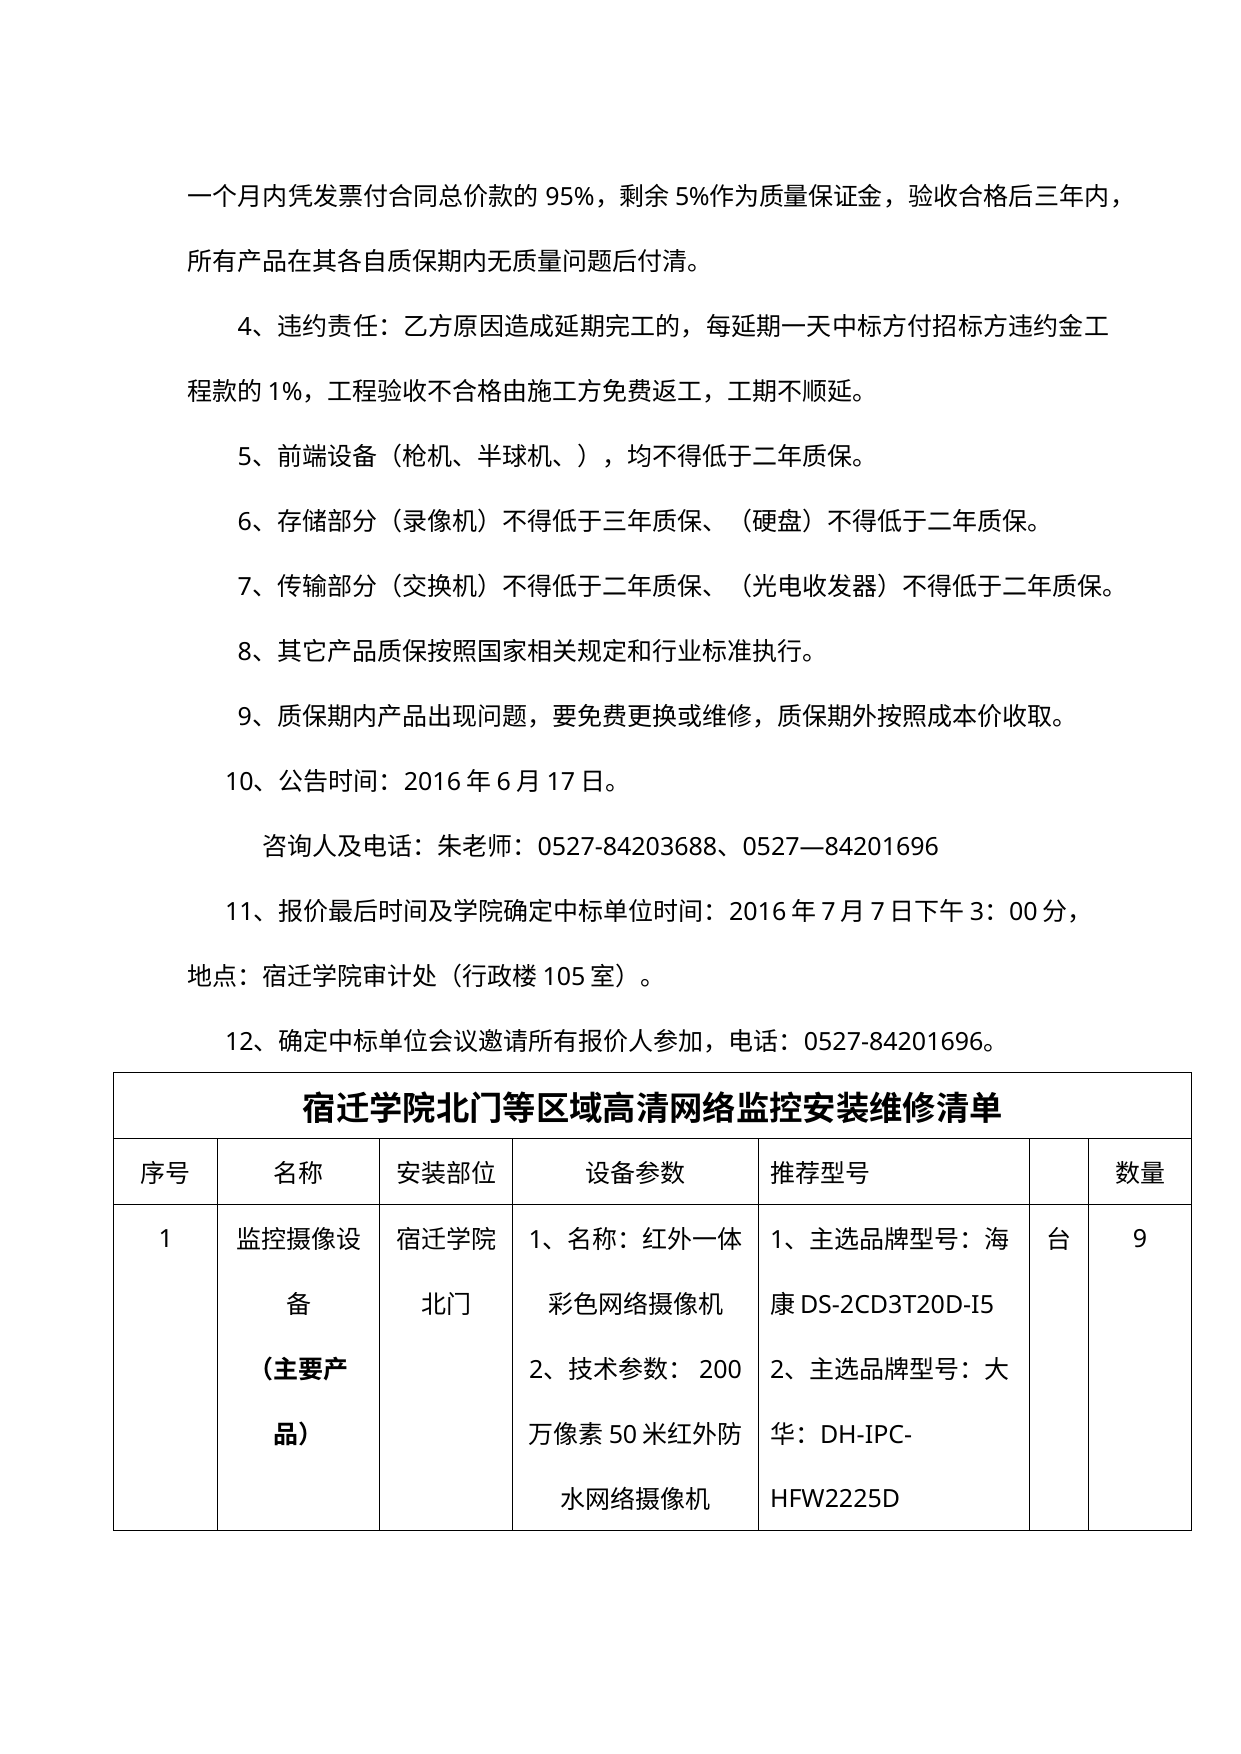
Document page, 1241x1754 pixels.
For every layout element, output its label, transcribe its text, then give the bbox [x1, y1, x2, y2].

table_cell 宿迁学院北门 [380, 1205, 512, 1530]
text 9、质保期内产品出现问题，要免费更换或维修，质保期外按照成本价收取。 [187, 682, 1110, 747]
table_cell 设备参数 [513, 1139, 758, 1204]
table_cell 数量 [1089, 1139, 1191, 1204]
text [187, 162, 1110, 292]
table_cell 1 [114, 1205, 217, 1530]
table_cell 台 [1030, 1205, 1088, 1530]
text 6、存储部分（录像机）不得低于三年质保、（硬盘）不得低于二年质保。 [187, 487, 1110, 552]
text 咨询人及电话：朱老师：0527-84203688、0527—84201696 [187, 812, 1093, 877]
text 4、违约责任：乙方原因造成延期完工的，每延期一天中标方付招标方违约金工程款的1%，工程验收不合格由施工方免费返工，工期不顺延。 [187, 292, 1110, 422]
text 12、确定中标单位会议邀请所有报价人参加，电话：0527-84201696。 [187, 1007, 1093, 1072]
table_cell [513, 1205, 758, 1530]
table_cell 安装部位 [380, 1139, 512, 1204]
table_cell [759, 1205, 1029, 1530]
table_cell 序号 [114, 1139, 217, 1204]
table_cell [1030, 1139, 1088, 1204]
text 8、其它产品质保按照国家相关规定和行业标准执行。 [187, 617, 1110, 682]
table_header 宿迁学院北门等区域高清网络监控安装维修清单 [114, 1073, 1191, 1138]
text 11、报价最后时间及学院确定中标单位时间：下午3：00分，地点：宿迁学院审计处（行政楼105室）。 [187, 877, 1093, 1007]
table_cell 9 [1089, 1205, 1191, 1530]
text 5、前端设备（枪机、半球机、），均不得低于二年质保。 [187, 422, 1110, 487]
table_cell 监控摄像设备 （主要产品） [218, 1205, 379, 1530]
text 7、传输部分（交换机）不得低于二年质保、（光电收发器）不得低于二年质保。 [187, 552, 1110, 617]
table_cell 名称 [218, 1139, 379, 1204]
table_cell 推荐型号 [759, 1139, 1029, 1204]
text 10、公告时间：7日。 [187, 747, 1093, 812]
